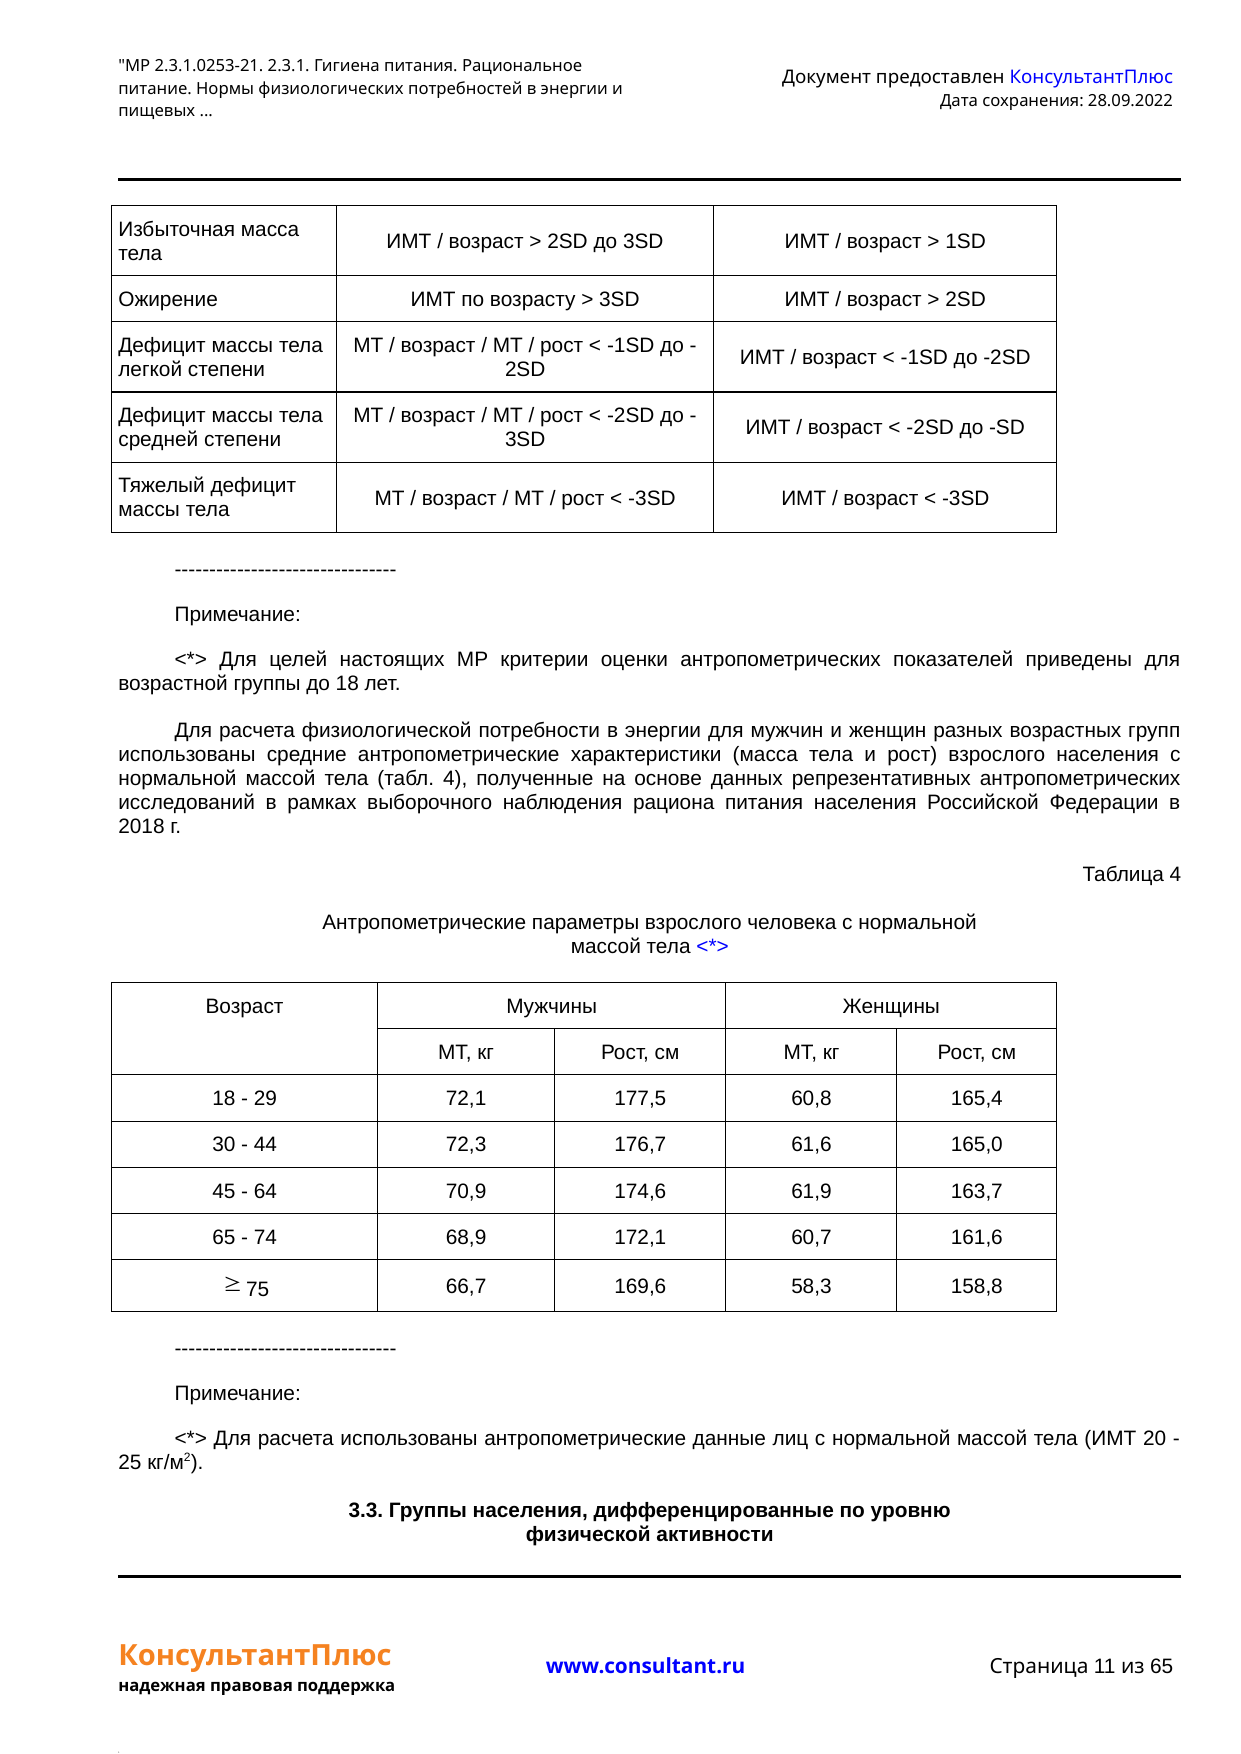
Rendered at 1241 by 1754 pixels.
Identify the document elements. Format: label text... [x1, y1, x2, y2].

table_cell 68,9 [378, 1214, 554, 1259]
text Таблица 4 [118, 862, 1181, 886]
table_cell ИМТ / возраст < -3SD [714, 463, 1056, 532]
table_cell 65 - 74 [112, 1214, 377, 1259]
table_cell ИМТ / возраст > 2SD [714, 276, 1056, 321]
table_cell ИМТ по возрасту > 3SD [337, 276, 713, 321]
table_cell МТ / возраст / МТ / рост < -1SD до -2SD [337, 322, 713, 391]
table_cell ИМТ / возраст > 2SD до 3SD [337, 206, 713, 275]
table_cell 60,7 [726, 1214, 896, 1259]
table_cell 58,3 [726, 1260, 896, 1311]
text <*> Для целей настоящих МР критерии оценки антропометрических показателей приведены для возрастной группы до 18 лет. [118, 646, 1181, 694]
text Антропометрические параметры взрослого человека с нормальной [118, 910, 1181, 934]
text -------------------------------- [118, 557, 1181, 581]
table_cell 72,3 [378, 1122, 554, 1167]
table_cell Рост, см [897, 1029, 1056, 1074]
title 3.3. Группы населения, дифференцированные по уровню [118, 1497, 1181, 1521]
table_cell ИМТ / возраст < -2SD до -SD [714, 393, 1056, 462]
table_cell 165,4 [897, 1075, 1056, 1121]
table_cell ИМТ / возраст < -1SD до -2SD [714, 322, 1056, 391]
table_cell МТ / возраст / МТ / рост < -2SD до -3SD [337, 393, 713, 462]
text Для расчета физиологической потребности в энергии для мужчин и женщин разных возрастных групп использованы средние антропометрические характеристики (масса тела и рост) взрослого населения с нормальной массой тела (табл. 4), полученные на основе данных репрезентативных антропометрических исследований в рамках выборочного наблюдения рациона питания населения Российской Федерации в 2018 г. [118, 718, 1181, 838]
table_cell 45 - 64 [112, 1168, 377, 1213]
table_cell 161,6 [897, 1214, 1056, 1259]
table_header Мужчины [378, 983, 725, 1028]
table_cell 66,7 [378, 1260, 554, 1311]
table_cell 30 - 44 [112, 1122, 377, 1167]
table_cell МТ, кг [378, 1029, 554, 1074]
table_cell 75 [112, 1260, 377, 1311]
table_cell 177,5 [555, 1075, 725, 1121]
table_cell 18 - 29 [112, 1075, 377, 1121]
table_cell 163,7 [897, 1168, 1056, 1213]
table_cell Рост, см [555, 1029, 725, 1074]
table_cell 158,8 [897, 1260, 1056, 1311]
table_cell Избыточная масса тела [112, 206, 336, 275]
table_cell Тяжелый дефицит массы тела [112, 463, 336, 532]
table_cell 72,1 [378, 1075, 554, 1121]
table_header Возраст [112, 983, 377, 1074]
text -------------------------------- [118, 1336, 1181, 1360]
table_cell 174,6 [555, 1168, 725, 1213]
table_cell ИМТ / возраст > 1SD [714, 206, 1056, 275]
table_cell Дефицит массы тела легкой степени [112, 322, 336, 391]
table_cell 70,9 [378, 1168, 554, 1213]
text Примечание: [118, 1381, 1181, 1405]
text массой тела <*> [118, 934, 1181, 958]
table_cell Дефицит массы тела средней степени [112, 393, 336, 462]
table_cell 61,9 [726, 1168, 896, 1213]
title физической активности [118, 1521, 1181, 1545]
table_cell 60,8 [726, 1075, 896, 1121]
table_cell 61,6 [726, 1122, 896, 1167]
text Примечание: [118, 602, 1181, 626]
table_cell МТ, кг [726, 1029, 896, 1074]
table_cell Ожирение [112, 276, 336, 321]
table_cell 169,6 [555, 1260, 725, 1311]
table_cell 165,0 [897, 1122, 1056, 1167]
table_cell 172,1 [555, 1214, 725, 1259]
table_cell МТ / возраст / МТ / рост < -3SD [337, 463, 713, 532]
text <*> Для расчета использованы антропометрические данные лиц с нормальной массой тела (ИМТ 20 - 25 кг/м2). [118, 1426, 1181, 1473]
table_header Женщины [726, 983, 1056, 1028]
table_cell 176,7 [555, 1122, 725, 1167]
